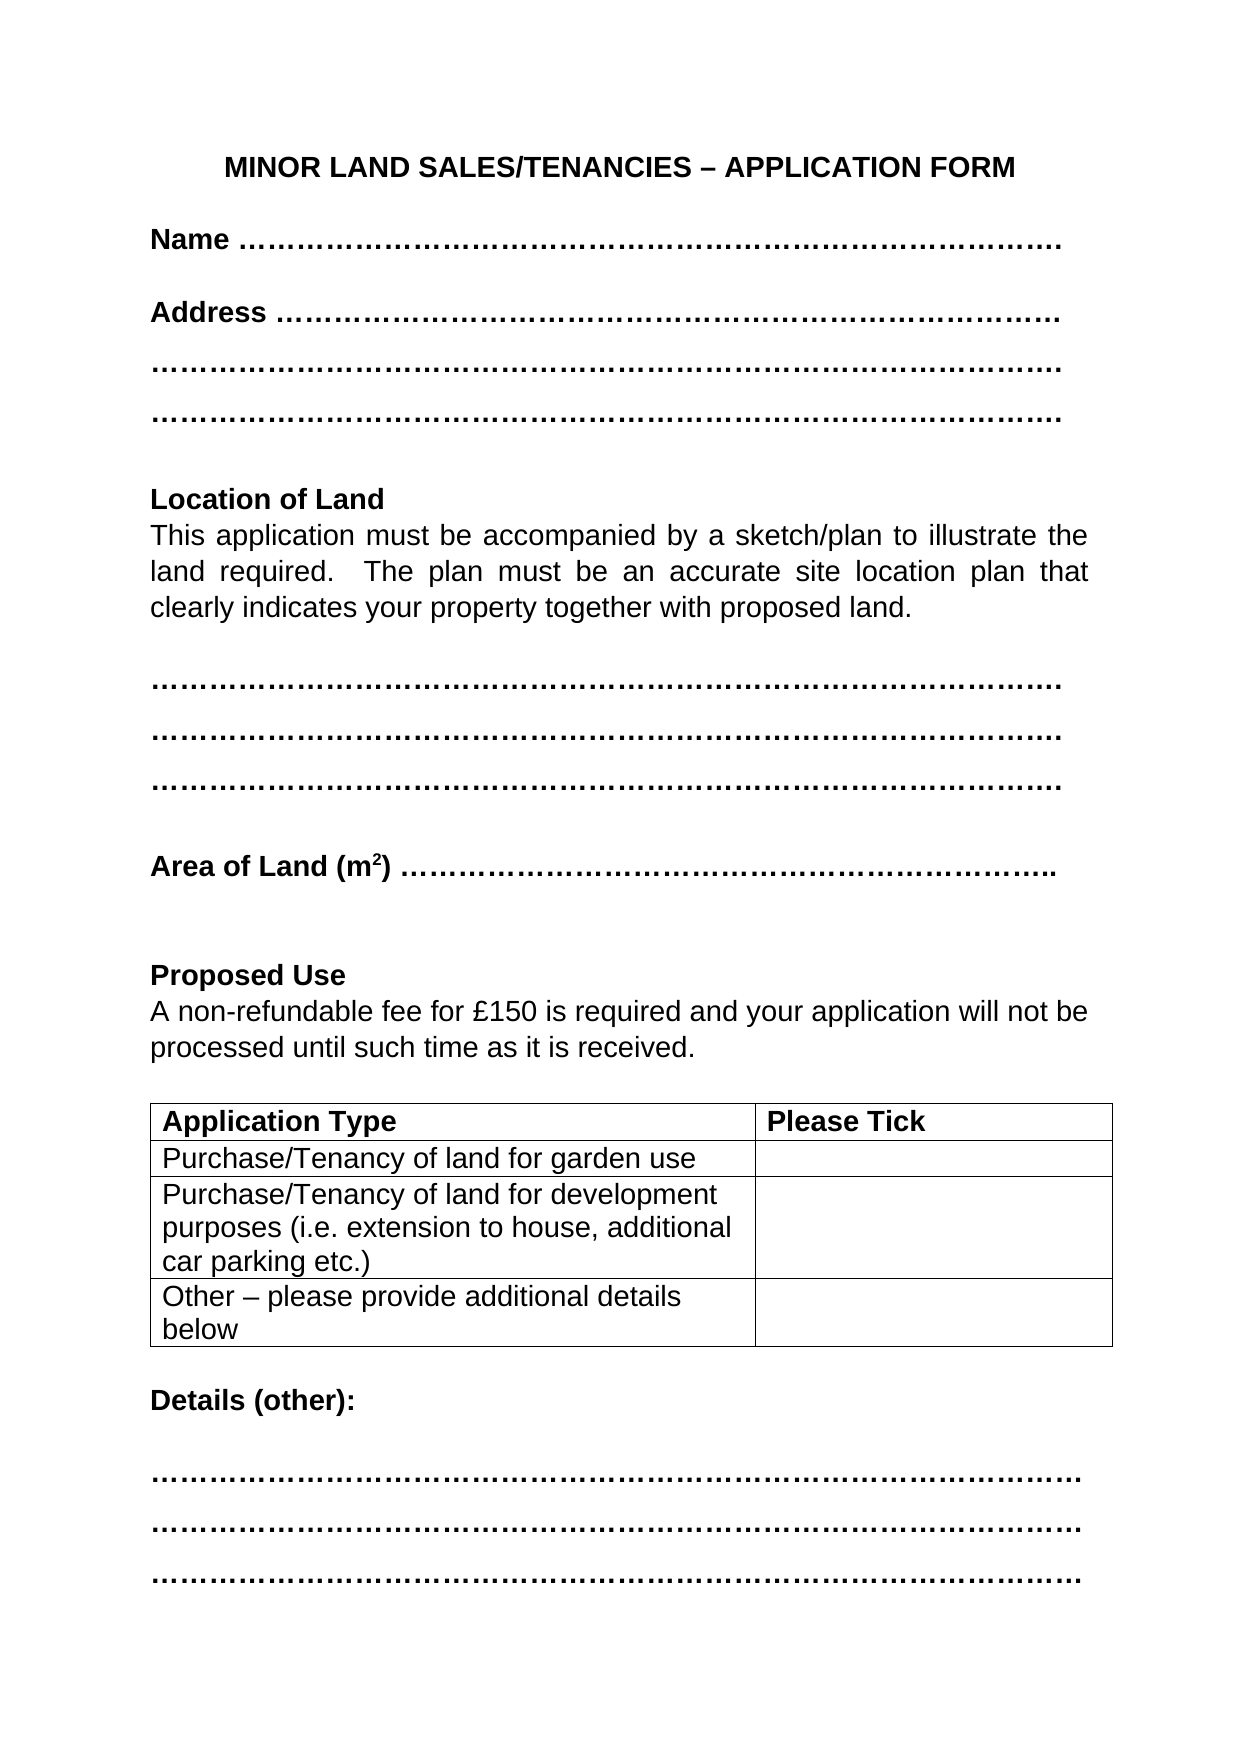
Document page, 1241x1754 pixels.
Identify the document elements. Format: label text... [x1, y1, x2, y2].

table_cell Purchase/Tenancy of land for garden use [151, 1141, 755, 1176]
table_cell [756, 1279, 1112, 1346]
text Area of Land (m2) ………………………………………………………….. [150, 849, 1090, 883]
text Address ……………………………………………………………………… [150, 294, 1090, 328]
text …………………………………………………………………………………. [150, 763, 1090, 797]
text Details (other): [150, 1383, 1090, 1416]
table_cell [756, 1177, 1112, 1278]
text …………………………………………………………………………………… [150, 1556, 1090, 1589]
text MINOR LAND SALES/TENANCIES – APPLICATION FORM [150, 150, 1090, 183]
table_cell Purchase/Tenancy of land for development purposes (i.e. extension to house, additional car parking etc.) [151, 1177, 755, 1278]
text …………………………………………………………………………………. [150, 662, 1090, 696]
text …………………………………………………………………………………. [150, 345, 1090, 378]
text This application must be accompanied by a sketch/plan to illustrate the land required. The plan must be an accurate site location plan that clearly indicates your property together with proposed land. [150, 518, 1090, 624]
table_header Please Tick [756, 1104, 1112, 1140]
text …………………………………………………………………………………. [150, 395, 1090, 429]
table_header Application Type [151, 1104, 755, 1140]
table_cell Other – please provide additional details below [151, 1279, 755, 1346]
text Name …………………………………………………………………………. [150, 222, 1090, 256]
text A non-refundable fee for £150 is required and your application will not be processed until such time as it is received. [150, 994, 1090, 1064]
table_cell [756, 1141, 1112, 1176]
text …………………………………………………………………………………… [150, 1506, 1090, 1539]
text Proposed Use [150, 958, 1090, 991]
text Location of Land [150, 482, 1090, 515]
text …………………………………………………………………………………… [150, 1455, 1090, 1489]
text …………………………………………………………………………………. [150, 713, 1090, 746]
